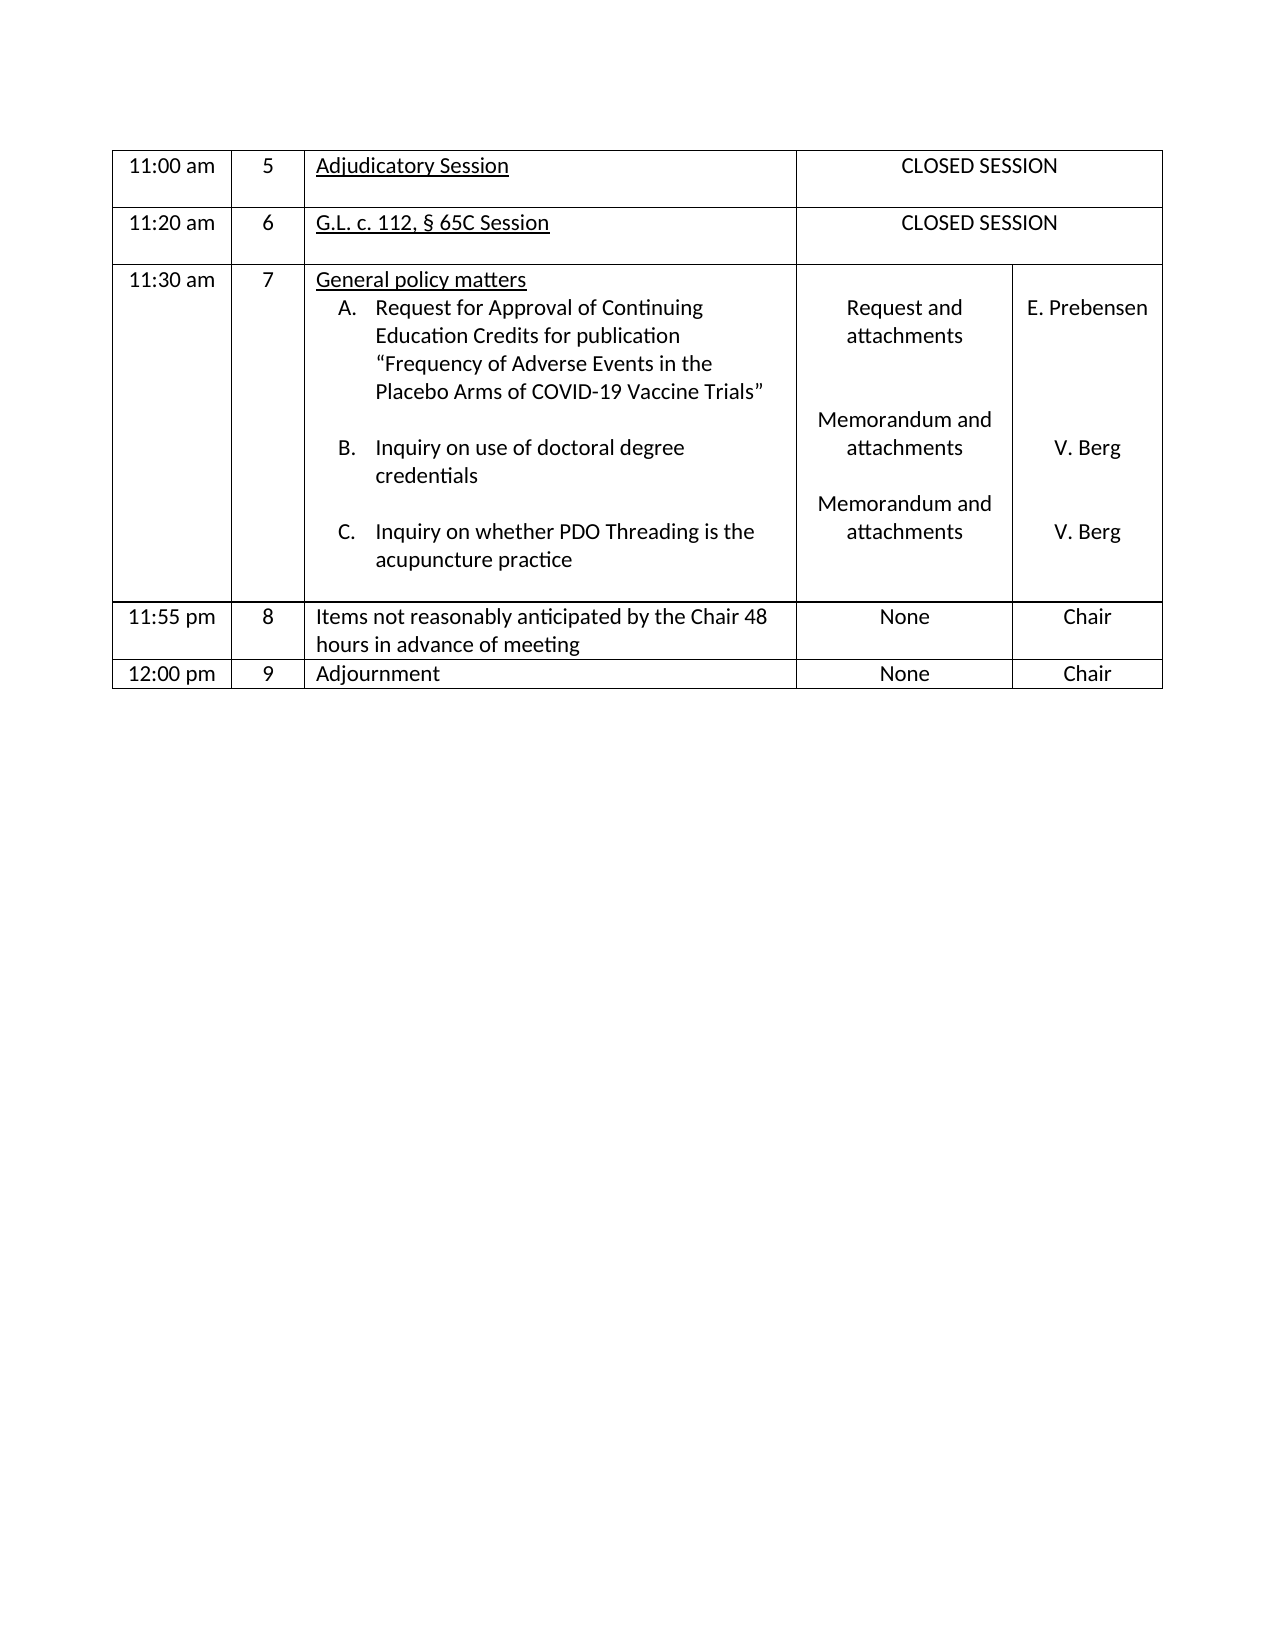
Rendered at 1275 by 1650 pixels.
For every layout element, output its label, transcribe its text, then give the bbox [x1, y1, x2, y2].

table_cell 11:55 pm [113, 603, 231, 658]
table_cell Items not reasonably anticipated by the Chair 48 hours in advance of meeting [305, 603, 796, 658]
table_cell 5 [232, 151, 304, 207]
table_cell 8 [232, 603, 304, 658]
table_cell 11:30 am [113, 265, 231, 601]
table_cell 7 [232, 265, 304, 601]
table_cell Request and attachments Memorandum and attachments Memorandum and attachments [797, 265, 1012, 601]
table_cell Chair [1013, 660, 1162, 688]
table_cell E. Prebensen V. Berg V. Berg [1013, 265, 1162, 601]
table_cell CLOSED SESSION [797, 208, 1162, 264]
table_cell None [797, 603, 1012, 658]
table_cell CLOSED SESSION [797, 151, 1162, 207]
table_cell 12:00 pm [113, 660, 231, 688]
table_cell 9 [232, 660, 304, 688]
table_cell 6 [232, 208, 304, 264]
table_cell 11:00 am [113, 151, 231, 207]
table_cell Adjournment [305, 660, 796, 688]
table_cell G.L. c. 112, § 65C Session [305, 208, 796, 264]
table_cell Adjudicatory Session [305, 151, 796, 207]
table_cell None [797, 660, 1012, 688]
table_cell Chair [1013, 603, 1162, 658]
table_cell General policy matters Request for Approval of Continuing Education Credits for publication “Frequency of Adverse Events in the Placebo Arms of COVID-19 Vaccine Trials” Inquiry on use of doctoral degree credentials Inquiry on whether PDO Threading is the acupuncture practice [305, 265, 796, 601]
table_cell 11:20 am [113, 208, 231, 264]
